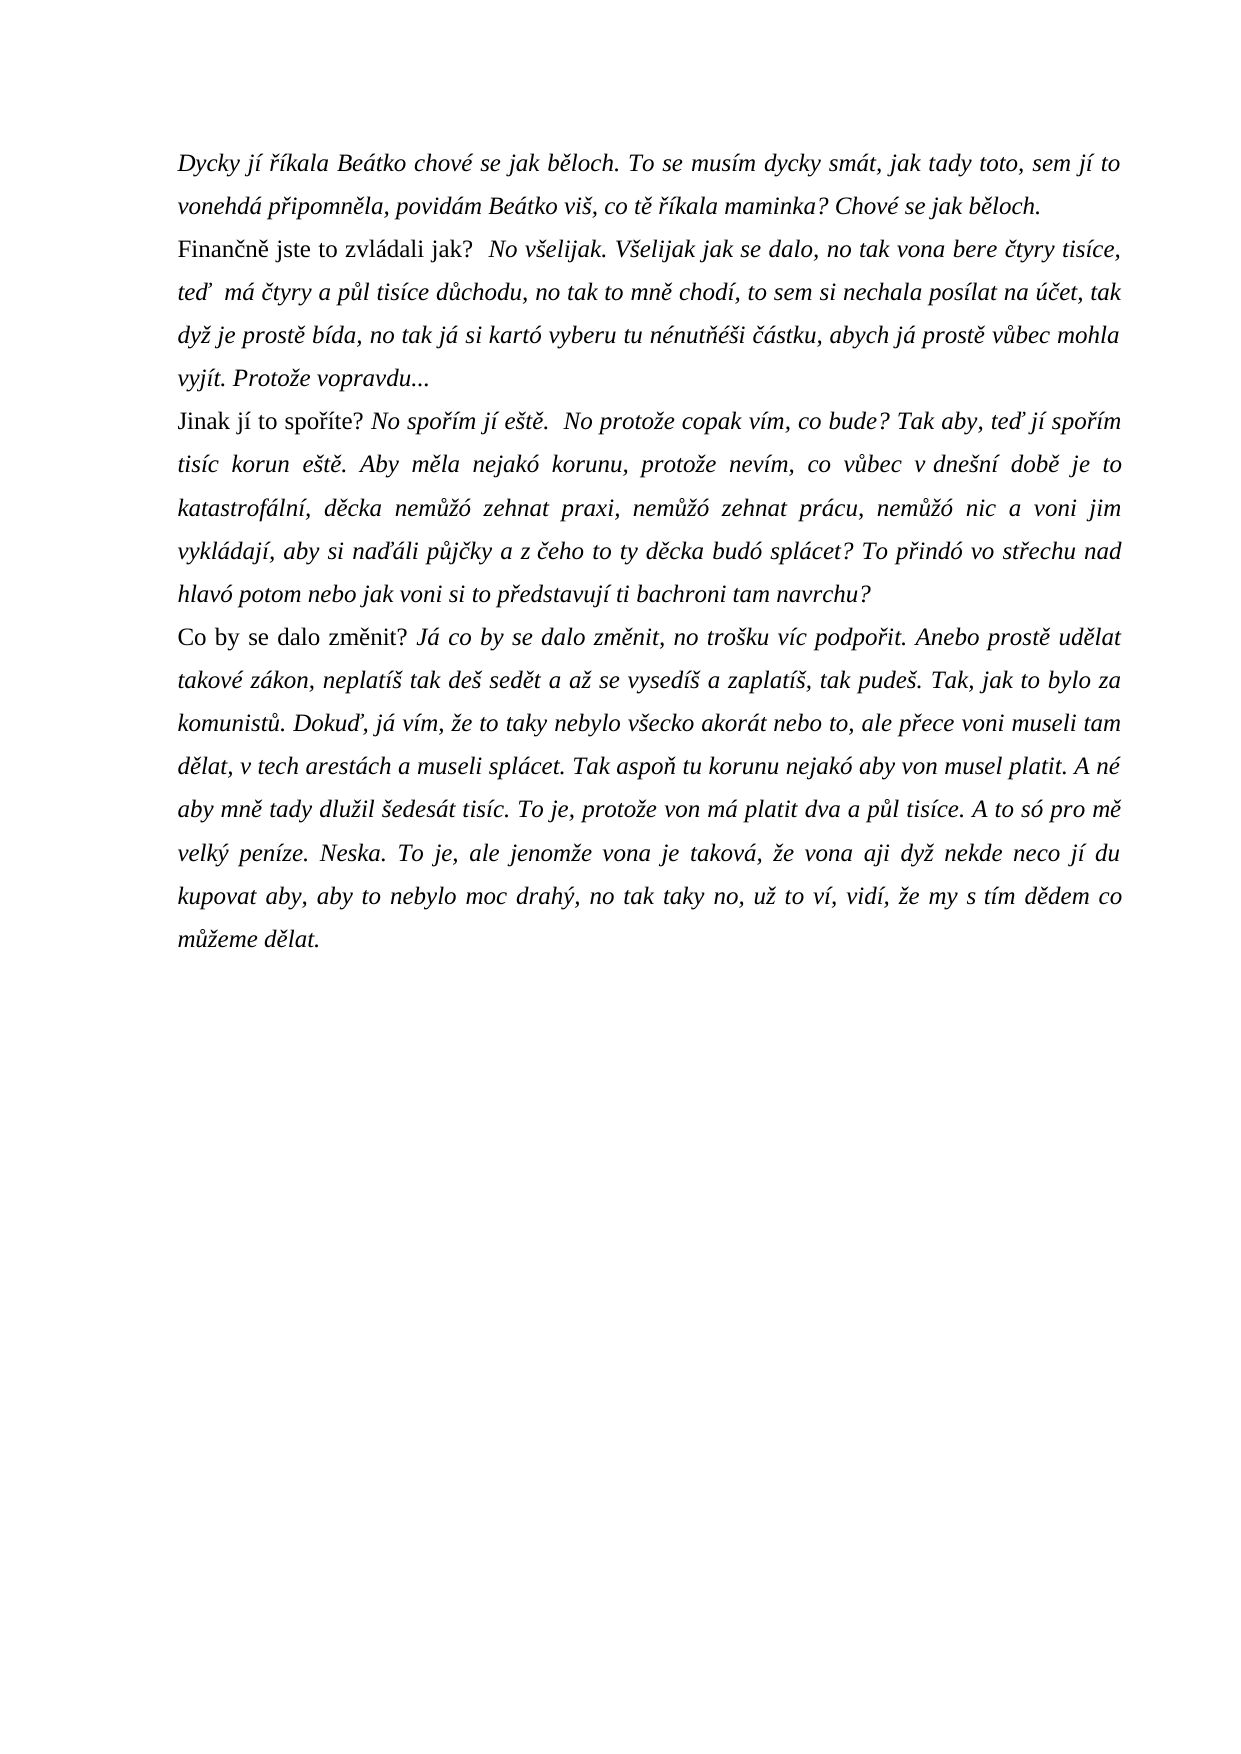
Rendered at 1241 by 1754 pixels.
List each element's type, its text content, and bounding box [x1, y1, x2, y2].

text Jinak jí to spoříte? No spořím jí eště. No protože copak vím, co bude? Tak aby, teď jí spořím tisíc korun eště. Aby měla nejakó korunu, protože nevím, co vůbec v dnešní době je to katastrofální, děcka nemůžó zehnat praxi, nemůžó zehnat prácu, nemůžó nic a voni jim vykládají, aby si naďáli půjčky a z čeho to ty děcka budó splácet? To přindó vo střechu nad hlavó potom nebo jak voni si to představují ti bachroni tam navrchu? [177, 406, 1122, 608]
text Finančně jste to zvládali jak? No všelijak. Všelijak jak se dalo, no tak vona bere čtyry tisíce, teď má čtyry a půl tisíce důchodu, no tak to mně chodí, to sem si nechala posílat na účet, tak dyž je prostě bída, no tak já si kartó vyberu tu nénutňéši částku, abych já prostě vůbec mohla vyjít. Protože vopravdu... [177, 234, 1122, 392]
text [177, 148, 1122, 219]
text Co by se dalo změnit? Já co by se dalo změnit, no trošku víc podpořit. Anebo prostě udělat takové zákon, neplatíš tak deš sedět a až se vysedíš a zaplatíš, tak pudeš. Tak, jak to bylo za komunistů. Dokuď, já vím, že to taky nebylo všecko akorát nebo to, ale přece voni museli tam dělat, v tech arestách a museli splácet. Tak aspoň tu korunu nejakó aby von musel platit. A né aby mně tady dlužil šedesát tisíc. To je, protože von má platit dva a půl tisíce. A to só pro mě velký peníze. Neska. To je, ale jenomže vona je taková, že vona aji dyž nekde neco jí du kupovat aby, aby to nebylo moc drahý, no tak taky no, už to ví, vidí, že my s tím dědem co můžeme dělat. [177, 622, 1122, 953]
